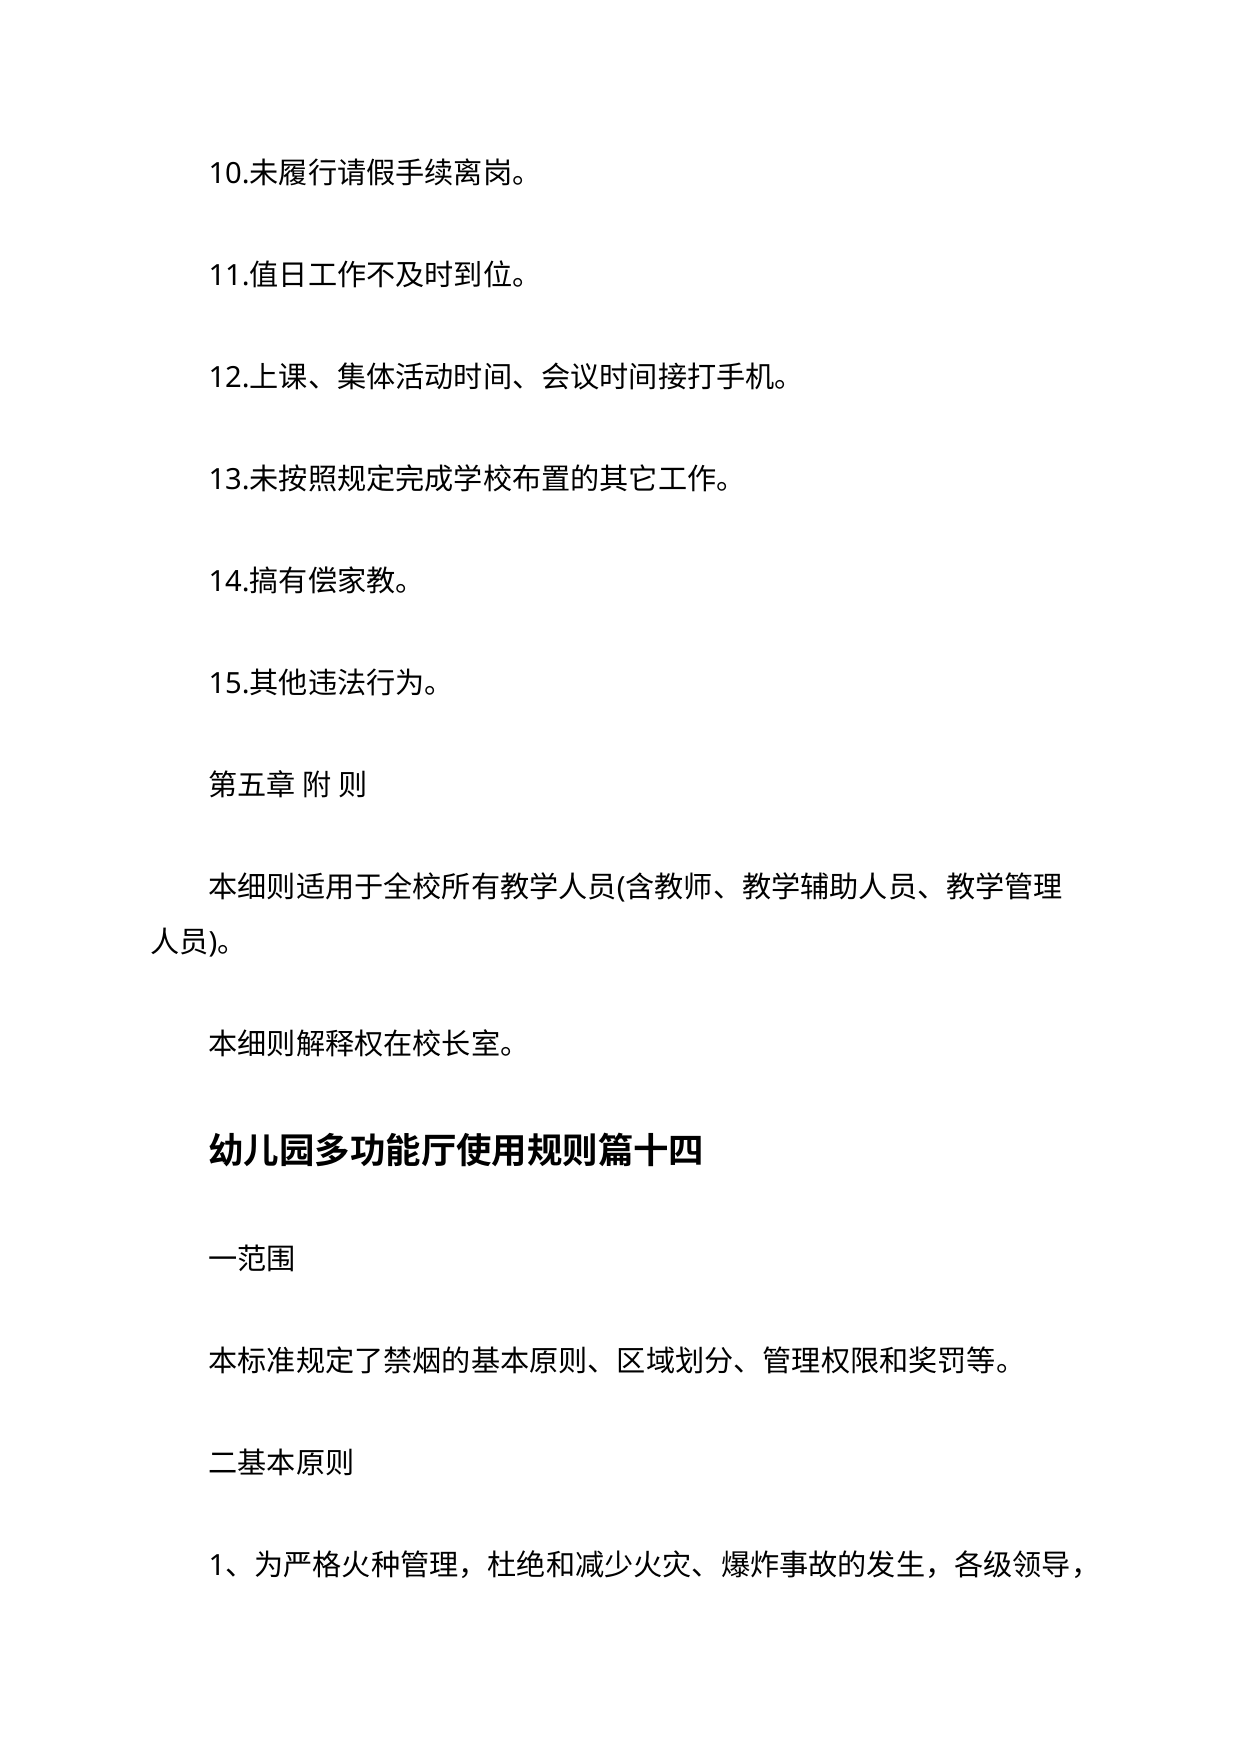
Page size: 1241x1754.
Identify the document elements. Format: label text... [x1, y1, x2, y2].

text 15.其他违法行为。 [150, 660, 1090, 702]
text 二基本原则 [150, 1439, 1090, 1482]
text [150, 1541, 1090, 1583]
text 13.未按照规定完成学校布置的其它工作。 [150, 456, 1090, 498]
text 本标准规定了禁烟的基本原则、区域划分、管理权限和奖罚等。 [150, 1338, 1090, 1380]
text 第五章 附 则 [150, 762, 1090, 804]
text 一范围 [150, 1236, 1090, 1278]
text 本细则解释权在校长室。 [150, 1021, 1090, 1063]
text 本细则适用于全校所有教学人员(含教师、教学辅助人员、教学管理人员)。 [150, 864, 1090, 961]
text 14.搞有偿家教。 [150, 558, 1090, 600]
text 幼儿园多功能厅使用规则篇十四 [150, 1122, 1090, 1174]
text 11.值日工作不及时到位。 [150, 252, 1090, 294]
text 12.上课、集体活动时间、会议时间接打手机。 [150, 354, 1090, 396]
text 10.未履行请假手续离岗。 [150, 150, 1090, 192]
